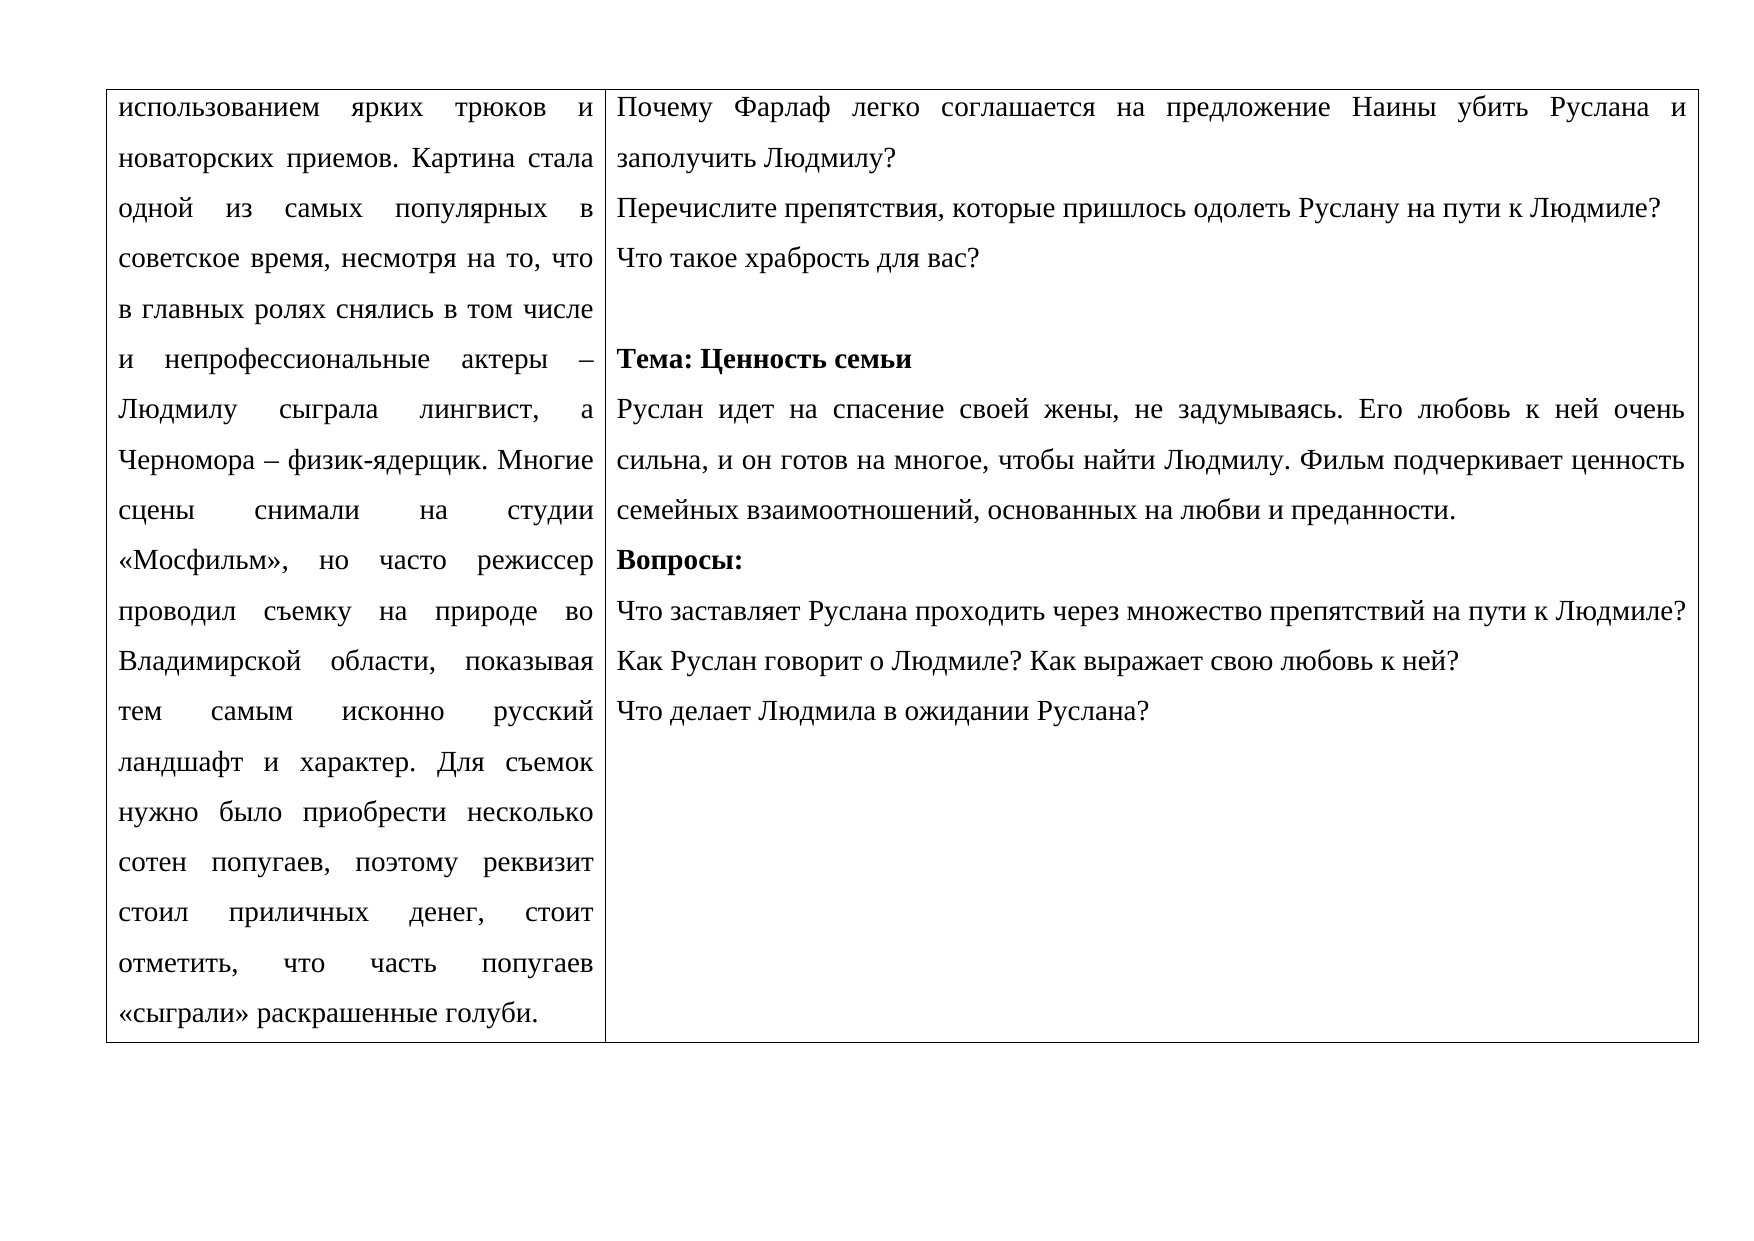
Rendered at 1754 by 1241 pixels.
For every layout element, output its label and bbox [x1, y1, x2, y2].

table_cell [606, 90, 1698, 1042]
table_cell [107, 90, 605, 1042]
